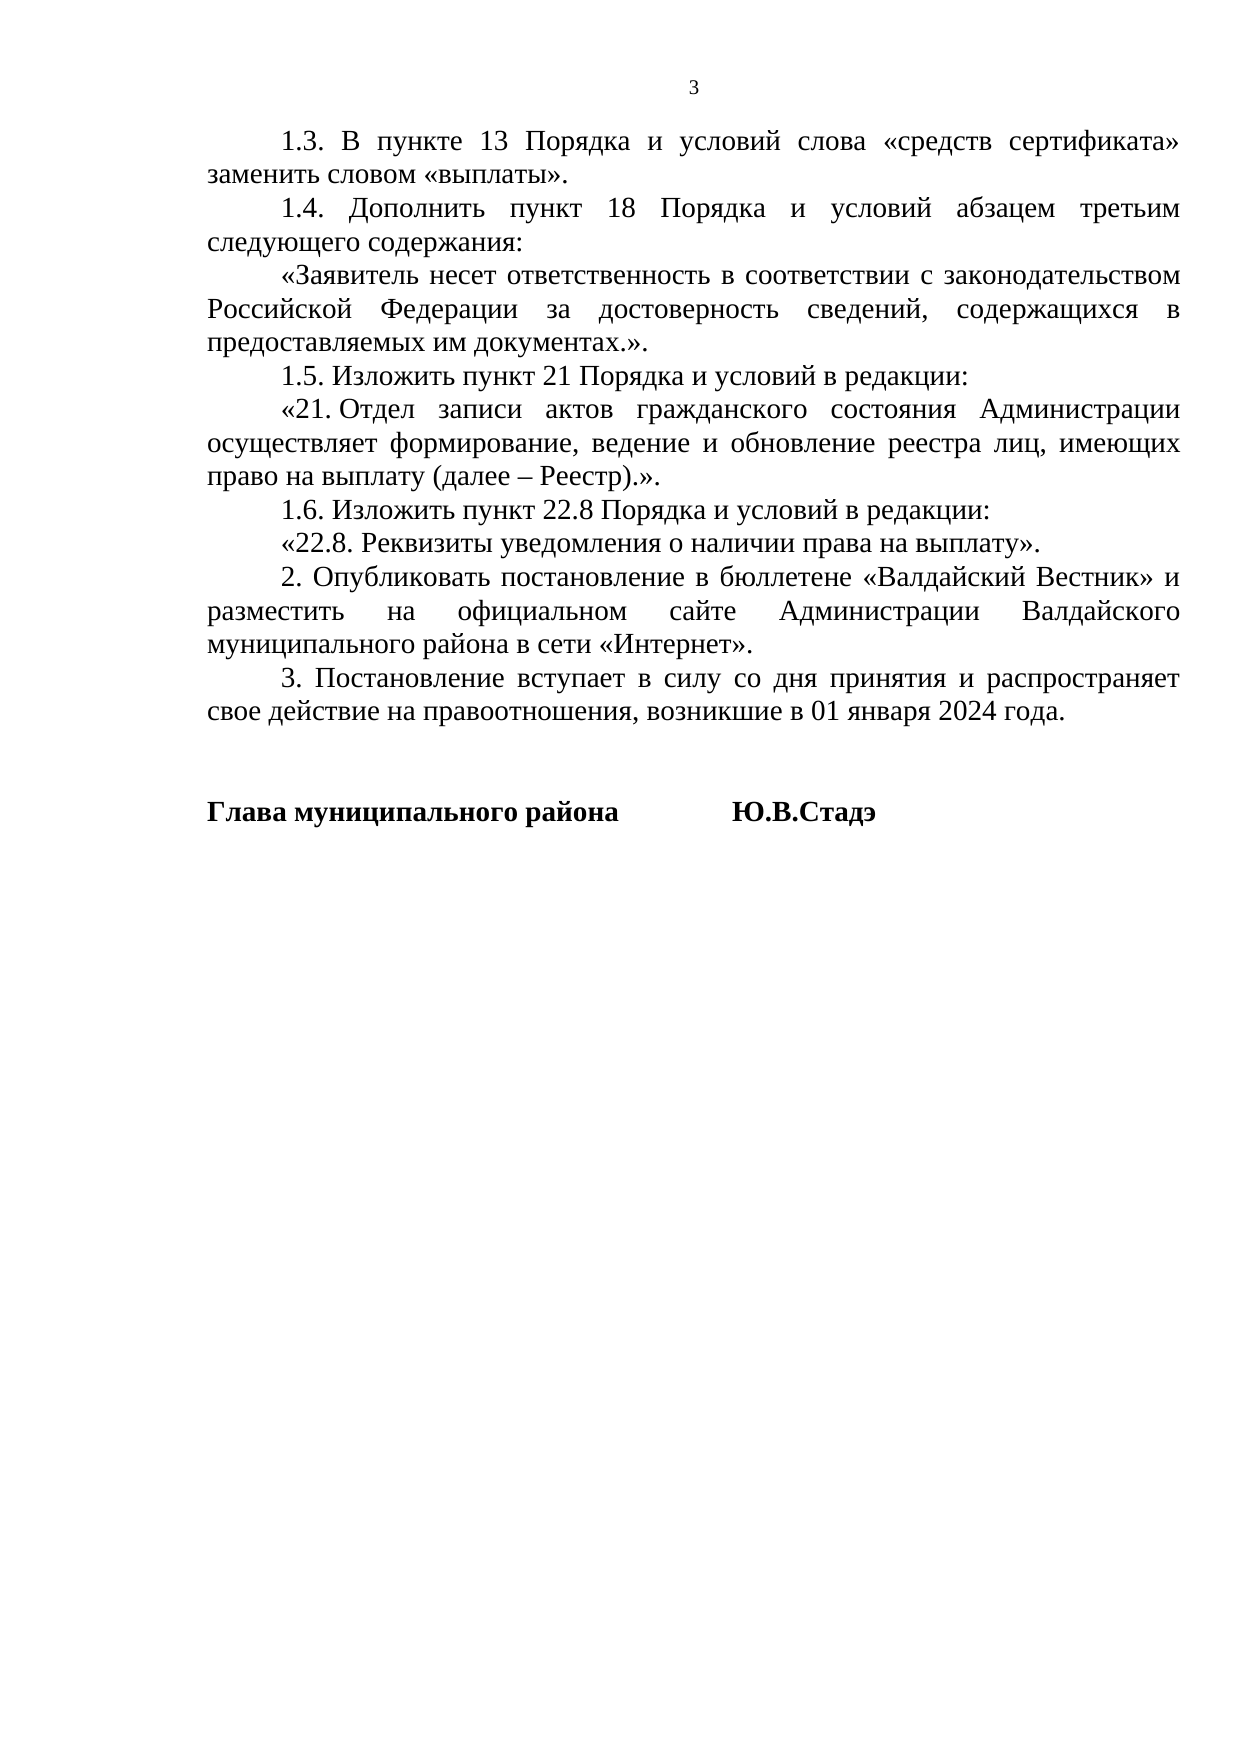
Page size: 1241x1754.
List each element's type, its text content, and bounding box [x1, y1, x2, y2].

text «Заявитель несет ответственность в соответствии с законодательством Российской Федерации за достоверность сведений, содержащихся в предоставляемых им документах.». [207, 257, 1181, 358]
text «22.8. Реквизиты уведомления о наличии права на выплату». [207, 526, 1181, 559]
text 1.5. Изложить пункт 21 Порядка и условий в редакции: [207, 358, 1181, 391]
text Глава муниципального района Ю.В.Стадэ [207, 794, 1181, 827]
text 1.3. В пункте 13 Порядка и условий слова «средств сертификата» заменить словом «выплаты». [207, 123, 1181, 190]
list 2. Опубликовать постановление в бюллетене «Валдайский Вестник» и разместить на официальном сайте Администрации Валдайского муниципального района в сети «Интернет». [207, 559, 1181, 660]
text «21. Отдел записи актов гражданского состояния Администрации осуществляет формирование, ведение и обновление реестра лиц, имеющих право на выплату (далее – Реестр).». [207, 391, 1181, 492]
text 1.4. Дополнить пункт 18 Порядка и условий абзацем третьим следующего содержания: [207, 190, 1181, 257]
text 1.6. Изложить пункт 22.8 Порядка и условий в редакции: [207, 492, 1181, 526]
list 3. Постановление вступает в силу со дня принятия и распространяет свое действие на правоотношения, возникшие в 01 января 2024 года. [207, 660, 1181, 727]
